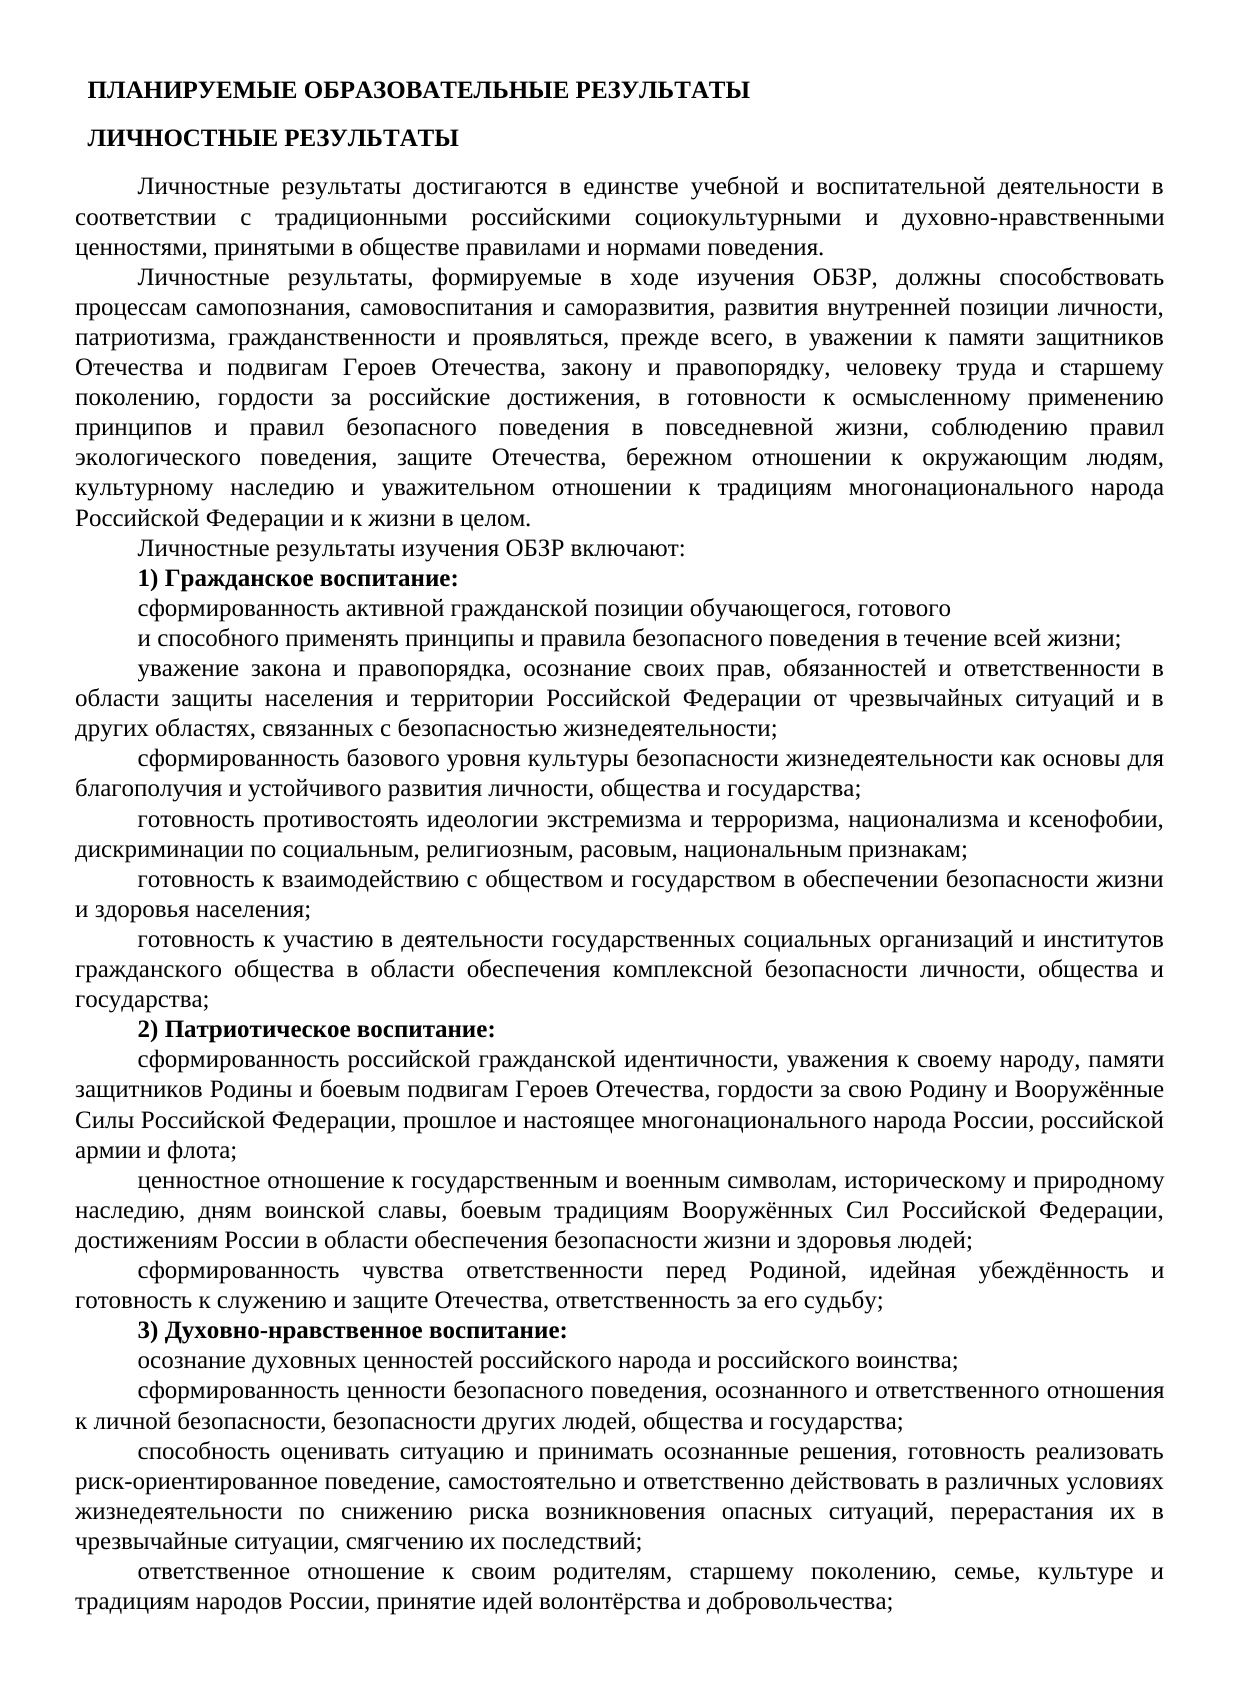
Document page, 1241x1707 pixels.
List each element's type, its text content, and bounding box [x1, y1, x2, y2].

text сформированность чувства ответственности перед Родиной, идейная убеждённость и готовность к служению и защите Отечества, ответственность за его судьбу; [75, 1255, 1165, 1314]
text ответственное отношение к своим родителям, старшему поколению, семье, культуре и традициям народов России, принятие идей волонтёрства и добровольчества; [75, 1556, 1165, 1615]
text сформированность базового уровня культуры безопасности жизнедеятельности как основы для благополучия и устойчивого развития личности, общества и государства; [75, 743, 1165, 802]
text способность оценивать ситуацию и принимать осознанные решения, готовность реализовать риск-ориентированное поведение, самостоятельно и ответственно действовать в различных условиях жизнедеятельности по снижению риска возникновения опасных ситуаций, перерастания их в чрезвычайные ситуации, смягчению их последствий; [75, 1436, 1165, 1555]
text 3) Духовно-нравственное воспитание: [75, 1315, 1165, 1344]
text 1) Гражданское воспитание: [75, 563, 1165, 592]
text сформированность российской гражданской идентичности, уважения к своему народу, памяти защитников Родины и боевым подвигам Героев Отечества, гордости за свою Родину и Вооружённые Силы Российской Федерации, прошлое и настоящее многонационального народа России, российской армии и флота; [75, 1044, 1165, 1163]
text осознание духовных ценностей российского народа и российского воинства; [75, 1346, 1165, 1374]
text ЛИЧНОСТНЫЕ РЕЗУЛЬТАТЫ [87, 123, 1165, 152]
text Личностные результаты изучения ОБЗР включают: [75, 533, 1165, 561]
text готовность противостоять идеологии экстремизма и терроризма, национализма и ксенофобии, дискриминации по социальным, религиозным, расовым, национальным признакам; [75, 804, 1165, 862]
text Личностные результаты, формируемые в ходе изучения ОБЗР, должны способствовать процессам самопознания, самовоспитания и саморазвития, развития внутренней позиции личности, патриотизма, гражданственности и проявляться, прежде всего, в уважении к памяти защитников Отечества и подвигам Героев Отечества, закону и правопорядку, человеку труда и старшему поколению, гордости за российские достижения, в готовности к осмысленному применению принципов и правил безопасного поведения в повседневной жизни, соблюдению правил экологического поведения, защите Отечества, бережном отношении к окружающим людям, культурному наследию и уважительном отношении к традициям многонационального народа Российской Федерации и к жизни в целом. [75, 262, 1165, 531]
text готовность к участию в деятельности государственных социальных организаций и институтов гражданского общества в области обеспечения комплексной безопасности личности, общества и государства; [75, 924, 1165, 1013]
text и способного применять принципы и правила безопасного поведения в течение всей жизни; [75, 623, 1165, 652]
text сформированность ценности безопасного поведения, осознанного и ответственного отношения к личной безопасности, безопасности других людей, общества и государства; [75, 1376, 1165, 1434]
text уважение закона и правопорядка, осознание своих прав, обязанностей и ответственности в области защиты населения и территории Российской Федерации от чрезвычайных ситуаций и в других областях, связанных с безопасностью жизнедеятельности; [75, 653, 1165, 742]
text готовность к взаимодействию с обществом и государством в обеспечении безопасности жизни и здоровья населения; [75, 864, 1165, 923]
text ценностное отношение к государственным и военным символам, историческому и природному наследию, дням воинской славы, боевым традициям Вооружённых Сил Российской Федерации, достижениям России в области обеспечения безопасности жизни и здоровья людей; [75, 1165, 1165, 1254]
text Личностные результаты достигаются в единстве учебной и воспитательной деятельности в соответствии с традиционными российскими социокультурными и духовно-нравственными ценностями, принятыми в обществе правилами и нормами поведения. [75, 171, 1165, 260]
text ПЛАНИРУЕМЫЕ ОБРАЗОВАТЕЛЬНЫЕ РЕЗУЛЬТАТЫ [87, 75, 1165, 104]
text сформированность активной гражданской позиции обучающегося, готового [75, 593, 1165, 622]
text 2) Патриотическое воспитание: [75, 1014, 1165, 1043]
